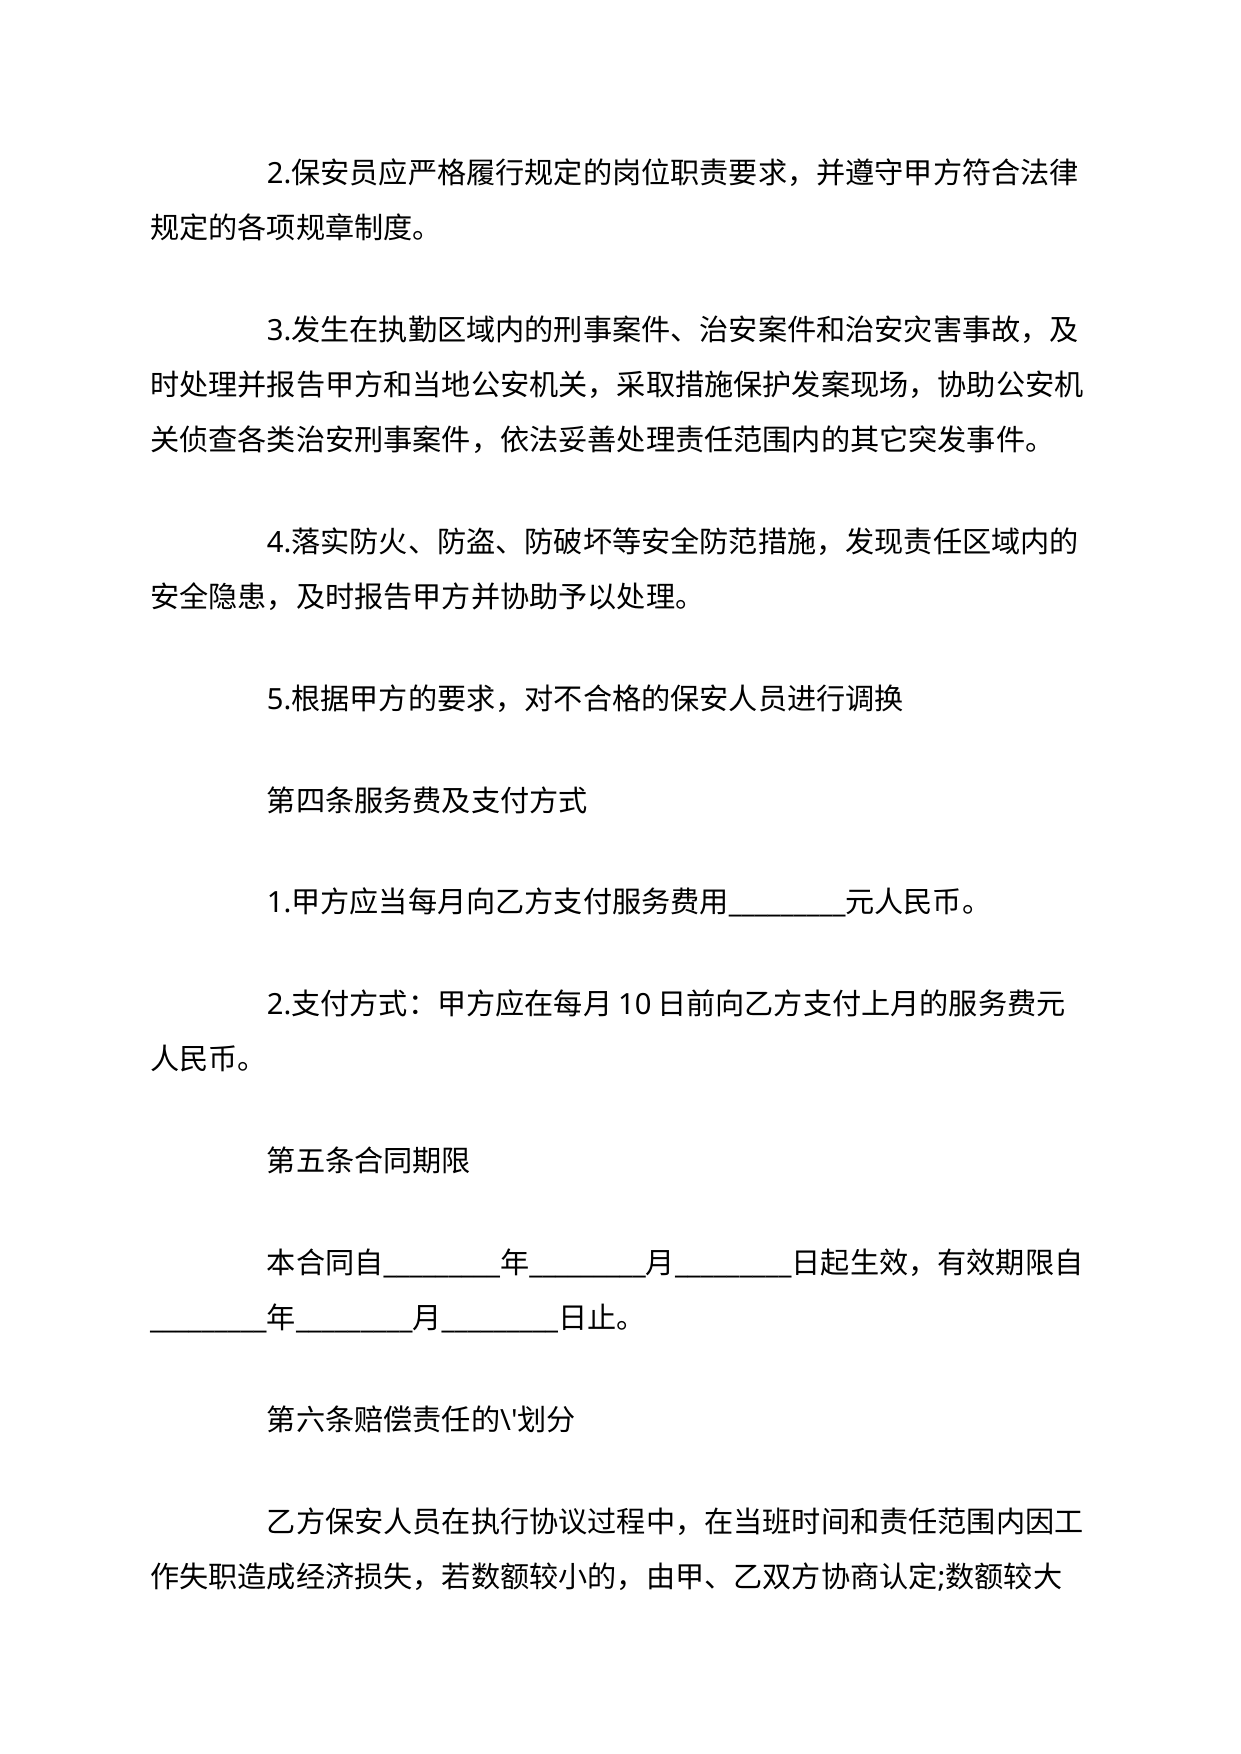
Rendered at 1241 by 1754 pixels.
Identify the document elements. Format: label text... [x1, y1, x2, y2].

text 第六条赔偿责任的\'划分 [150, 1396, 1090, 1439]
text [150, 1498, 1090, 1596]
text 第五条合同期限 [150, 1138, 1090, 1180]
text 1.甲方应当每月向乙方支付服务费用_________元人民币。 [150, 879, 1090, 921]
text 本合同自_________年_________月_________日起生效，有效期限自_________年_________月_________日止。 [150, 1239, 1090, 1337]
text 4.落实防火、防盗、防破坏等安全防范措施，发现责任区域内的安全隐患，及时报告甲方并协助予以处理。 [150, 518, 1090, 616]
text 第四条服务费及支付方式 [150, 777, 1090, 819]
text 2.支付方式：甲方应在每月10日前向乙方支付上月的服务费元人民币。 [150, 981, 1090, 1078]
text 2.保安员应严格履行规定的岗位职责要求，并遵守甲方符合法律规定的各项规章制度。 [150, 150, 1090, 247]
text 3.发生在执勤区域内的刑事案件、治安案件和治安灾害事故，及时处理并报告甲方和当地公安机关，采取措施保护发案现场，协助公安机关侦查各类治安刑事案件，依法妥善处理责任范围内的其它突发事件。 [150, 307, 1090, 459]
text 5.根据甲方的要求，对不合格的保安人员进行调换 [150, 675, 1090, 718]
